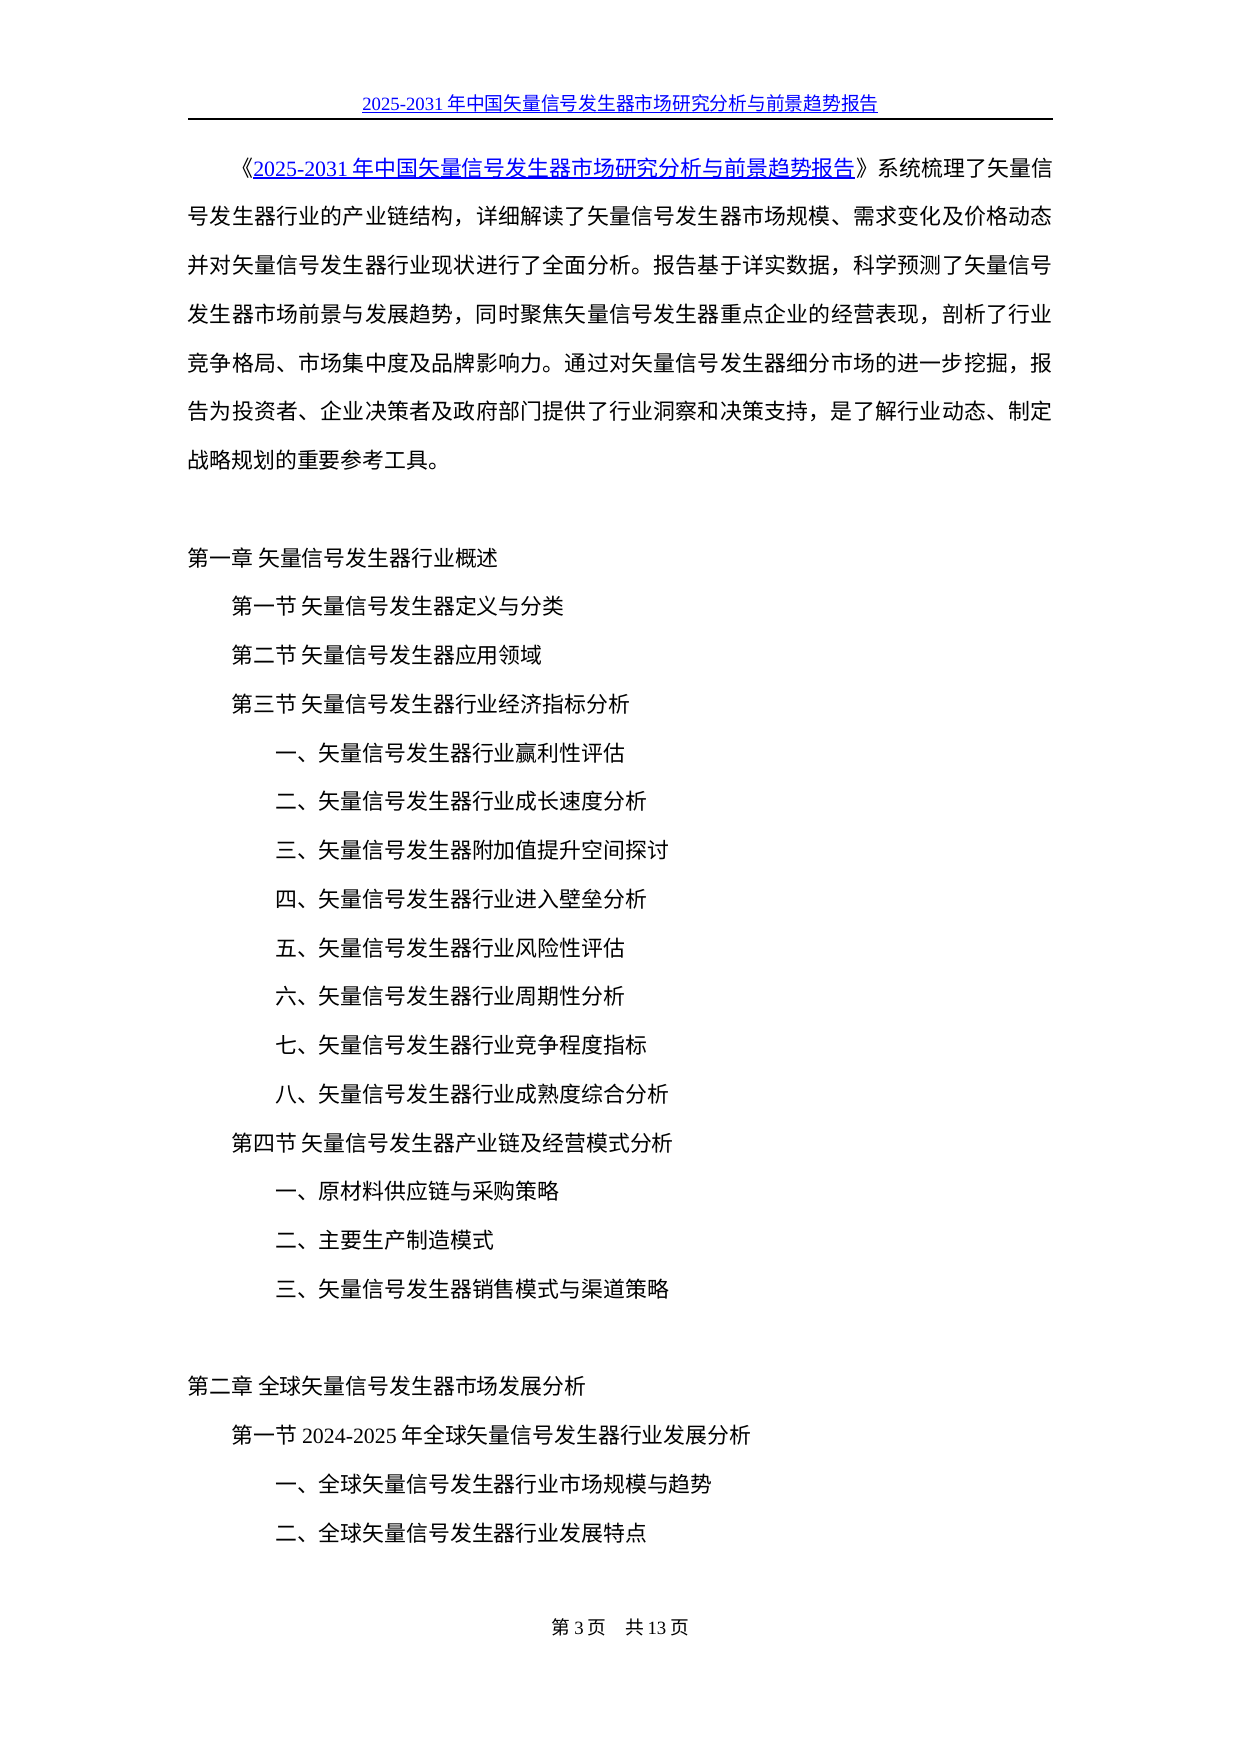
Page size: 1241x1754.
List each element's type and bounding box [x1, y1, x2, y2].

text [187, 150, 1053, 1548]
